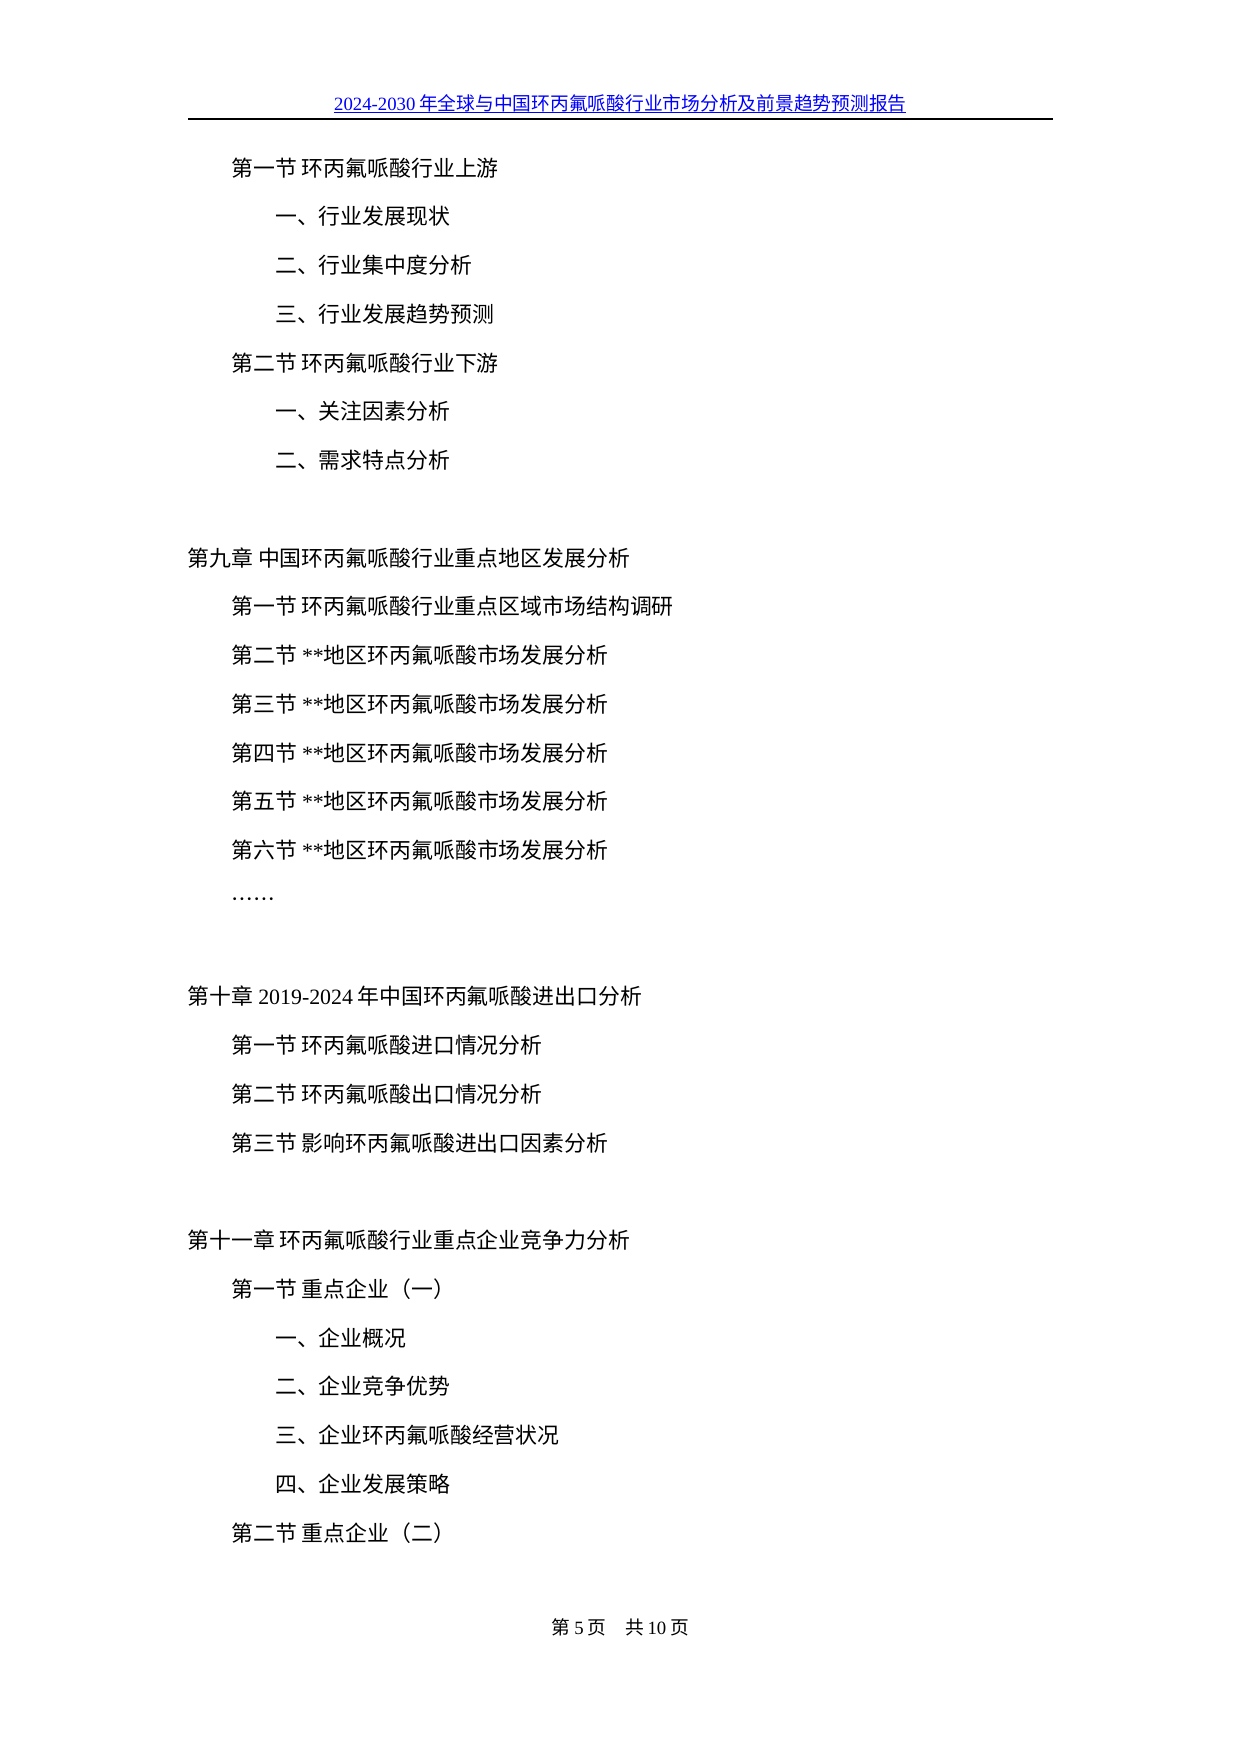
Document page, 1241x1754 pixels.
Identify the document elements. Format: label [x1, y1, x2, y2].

text [187, 150, 1053, 1548]
